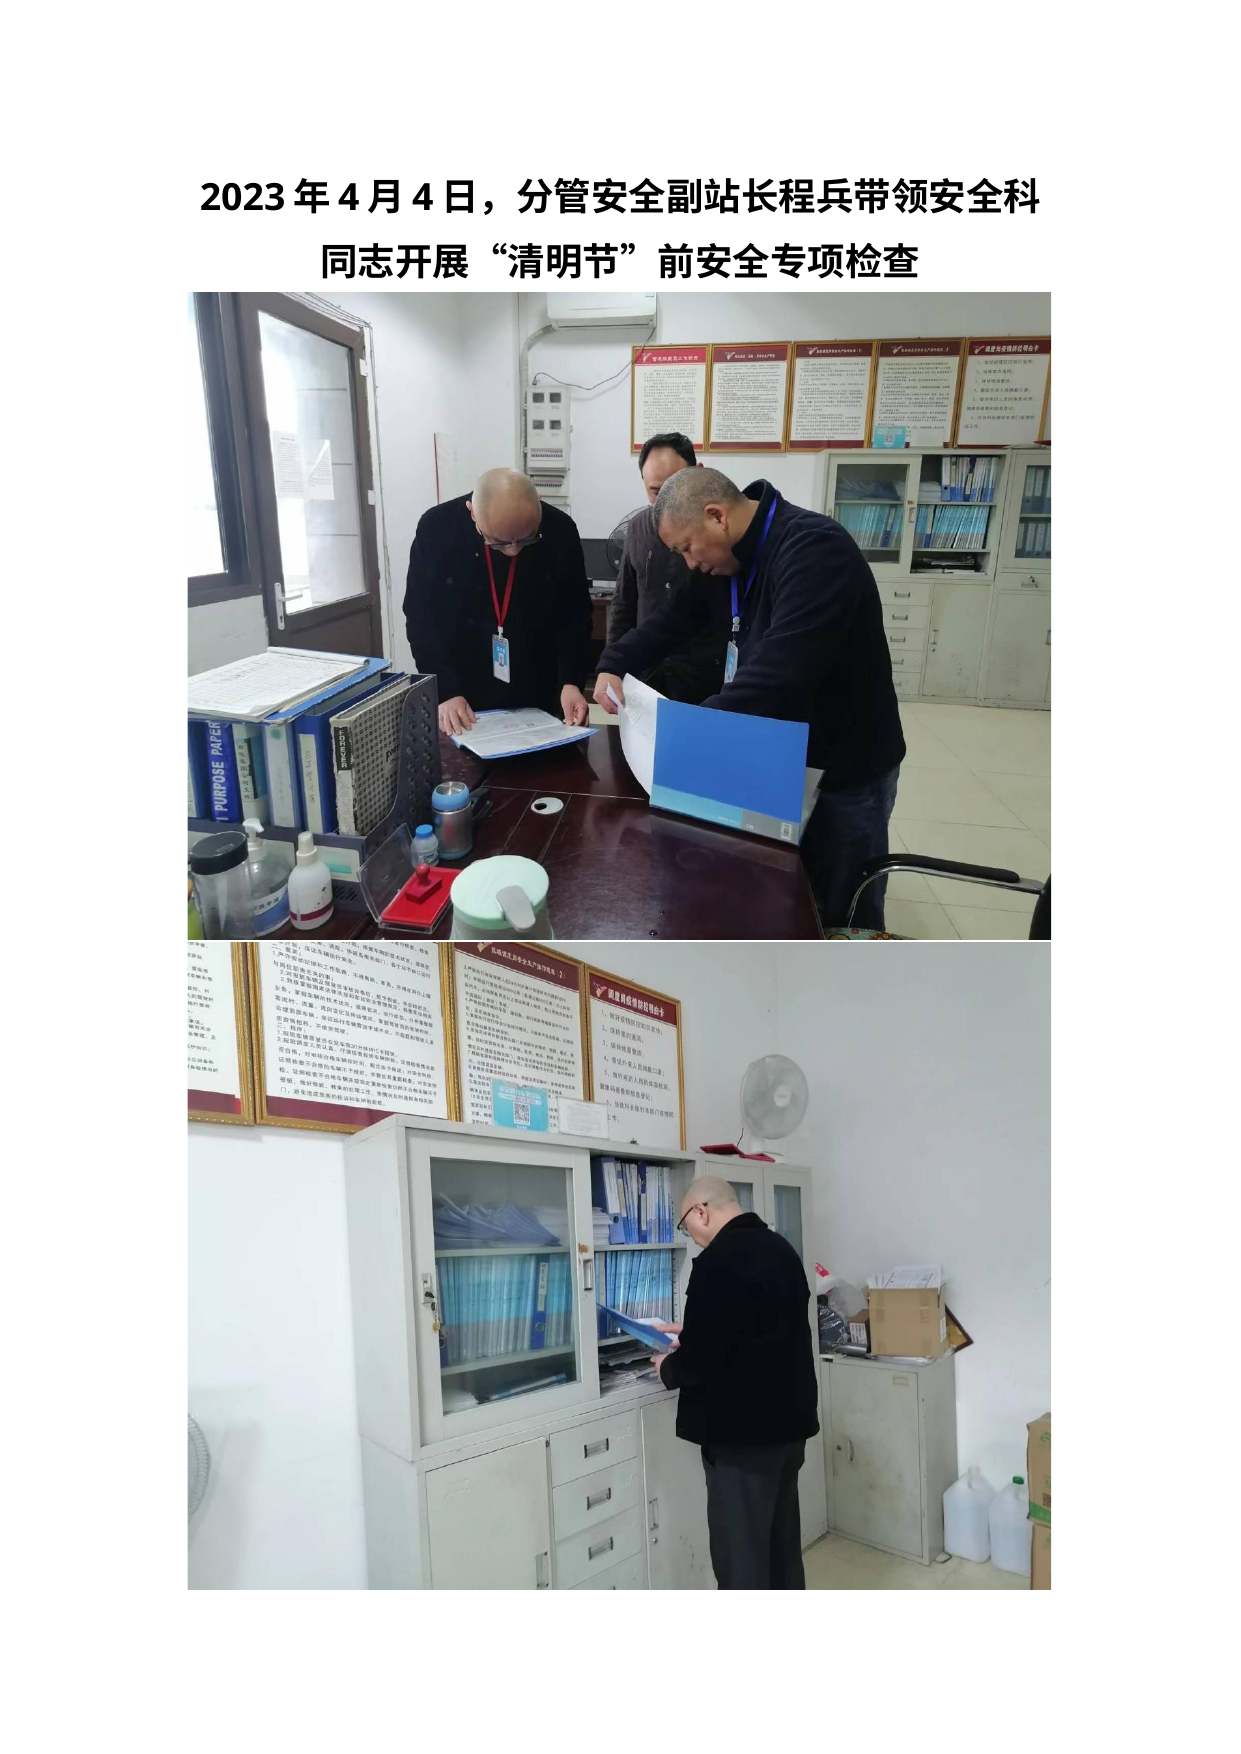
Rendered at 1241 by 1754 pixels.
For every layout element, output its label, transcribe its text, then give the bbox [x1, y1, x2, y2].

text 2023年4月4日，分管安全副站长程兵带领安全科同志开展“清明节”前安全专项检查 [187, 162, 1053, 292]
picture [187, 292, 1052, 940]
picture [187, 942, 1052, 1590]
